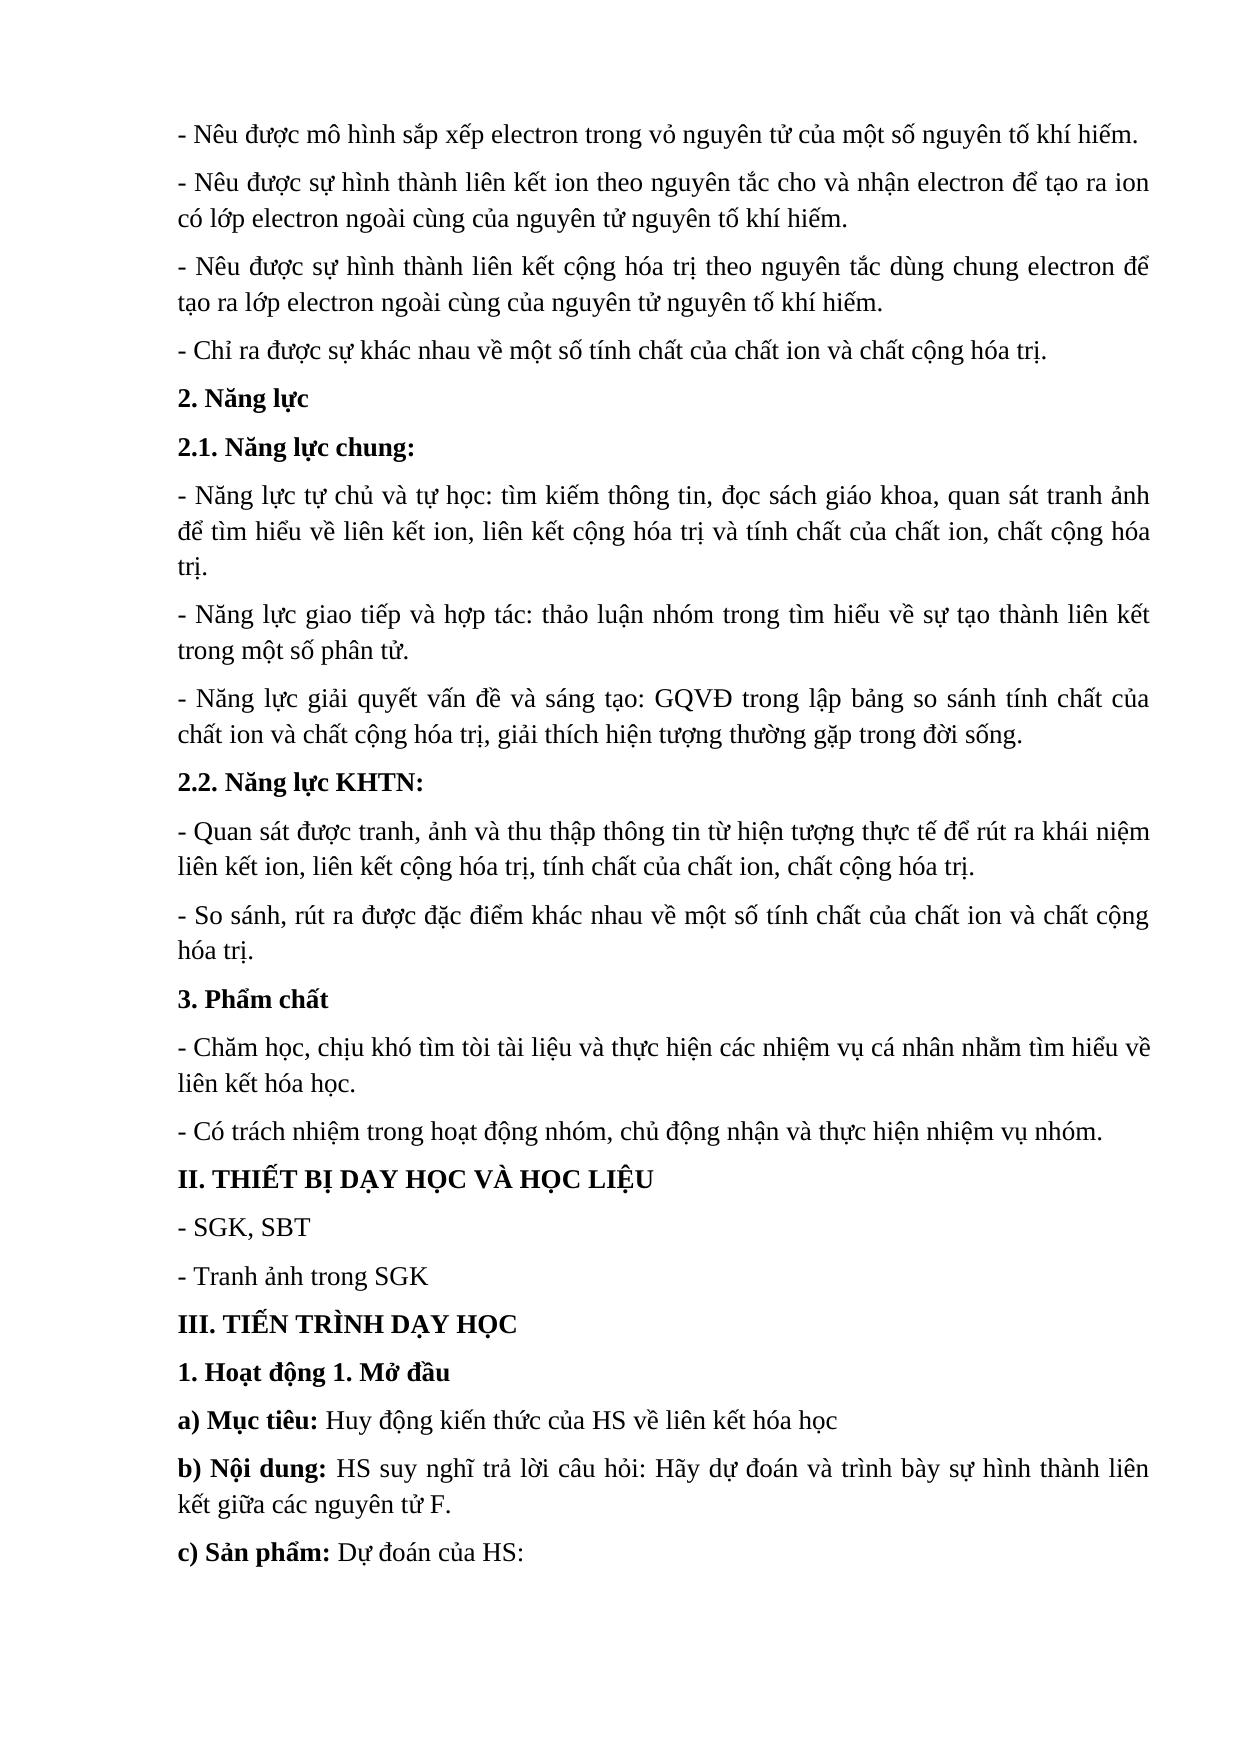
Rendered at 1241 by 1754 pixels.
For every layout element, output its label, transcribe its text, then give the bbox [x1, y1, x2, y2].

text - Quan sát được tranh, ảnh và thu thập thông tin từ hiện tượng thực tế để rút ra khái niệm liên kết ion, liên kết cộng hóa trị, tính chất của chất ion, chất cộng hóa trị. [177, 815, 1152, 882]
text c) Sản phẩm: Dự đoán của HS: [177, 1536, 1152, 1568]
text - Năng lực giải quyết vấn đề và sáng tạo: GQVĐ trong lập bảng so sánh tính chất của chất ion và chất cộng hóa trị, giải thích hiện tượng thường gặp trong đời sống. [177, 683, 1152, 749]
text - Có trách nhiệm trong hoạt động nhóm, chủ động nhận và thực hiện nhiệm vụ nhóm. [177, 1115, 1152, 1146]
text - So sánh, rút ra được đặc điểm khác nhau về một số tính chất của chất ion và chất cộng hóa trị. [177, 899, 1152, 966]
text 2.2. Năng lực KHTN: [177, 767, 1152, 798]
text - Tranh ảnh trong SGK [177, 1259, 1152, 1291]
text b) Nội dung: HS suy nghĩ trả lời câu hỏi: Hãy dự đoán và trình bày sự hình thành liên kết giữa các nguyên tử F. [177, 1452, 1152, 1519]
text - Năng lực giao tiếp và hợp tác: thảo luận nhóm trong tìm hiểu về sự tạo thành liên kết trong một số phân tử. [177, 599, 1152, 666]
text - Nêu được sự hình thành liên kết cộng hóa trị theo nguyên tắc dùng chung electron để tạo ra lớp electron ngoài cùng của nguyên tử nguyên tố khí hiếm. [177, 250, 1152, 317]
text - SGK, SBT [177, 1211, 1152, 1242]
text - Năng lực tự chủ và tự học: tìm kiếm thông tin, đọc sách giáo khoa, quan sát tranh ảnh để tìm hiểu về liên kết ion, liên kết cộng hóa trị và tính chất của chất ion, chất cộng hóa trị. [177, 479, 1152, 582]
text - Chỉ ra được sự khác nhau về một số tính chất của chất ion và chất cộng hóa trị. [177, 334, 1152, 365]
text 3. Phẩm chất [177, 983, 1152, 1014]
text - Nêu được sự hình thành liên kết ion theo nguyên tắc cho và nhận electron để tạo ra ion có lớp electron ngoài cùng của nguyên tử nguyên tố khí hiếm. [177, 166, 1152, 233]
text III. TIẾN TRÌNH DẠY HỌC [177, 1308, 1152, 1339]
text - Chăm học, chịu khó tìm tòi tài liệu và thực hiện các nhiệm vụ cá nhân nhằm tìm hiểu về liên kết hóa học. [177, 1031, 1152, 1098]
text - Nêu được mô hình sắp xếp electron trong vỏ nguyên tử của một số nguyên tố khí hiếm. [177, 118, 1152, 149]
text 2. Năng lực [177, 382, 1152, 414]
text 2.1. Năng lực chung: [177, 431, 1152, 462]
text II. THIẾT BỊ DẠY HỌC VÀ HỌC LIỆU [177, 1163, 1152, 1194]
text 1. Hoạt động 1. Mở đầu [177, 1356, 1152, 1387]
text a) Mục tiêu: Huy động kiến thức của HS về liên kết hóa học [177, 1404, 1152, 1435]
